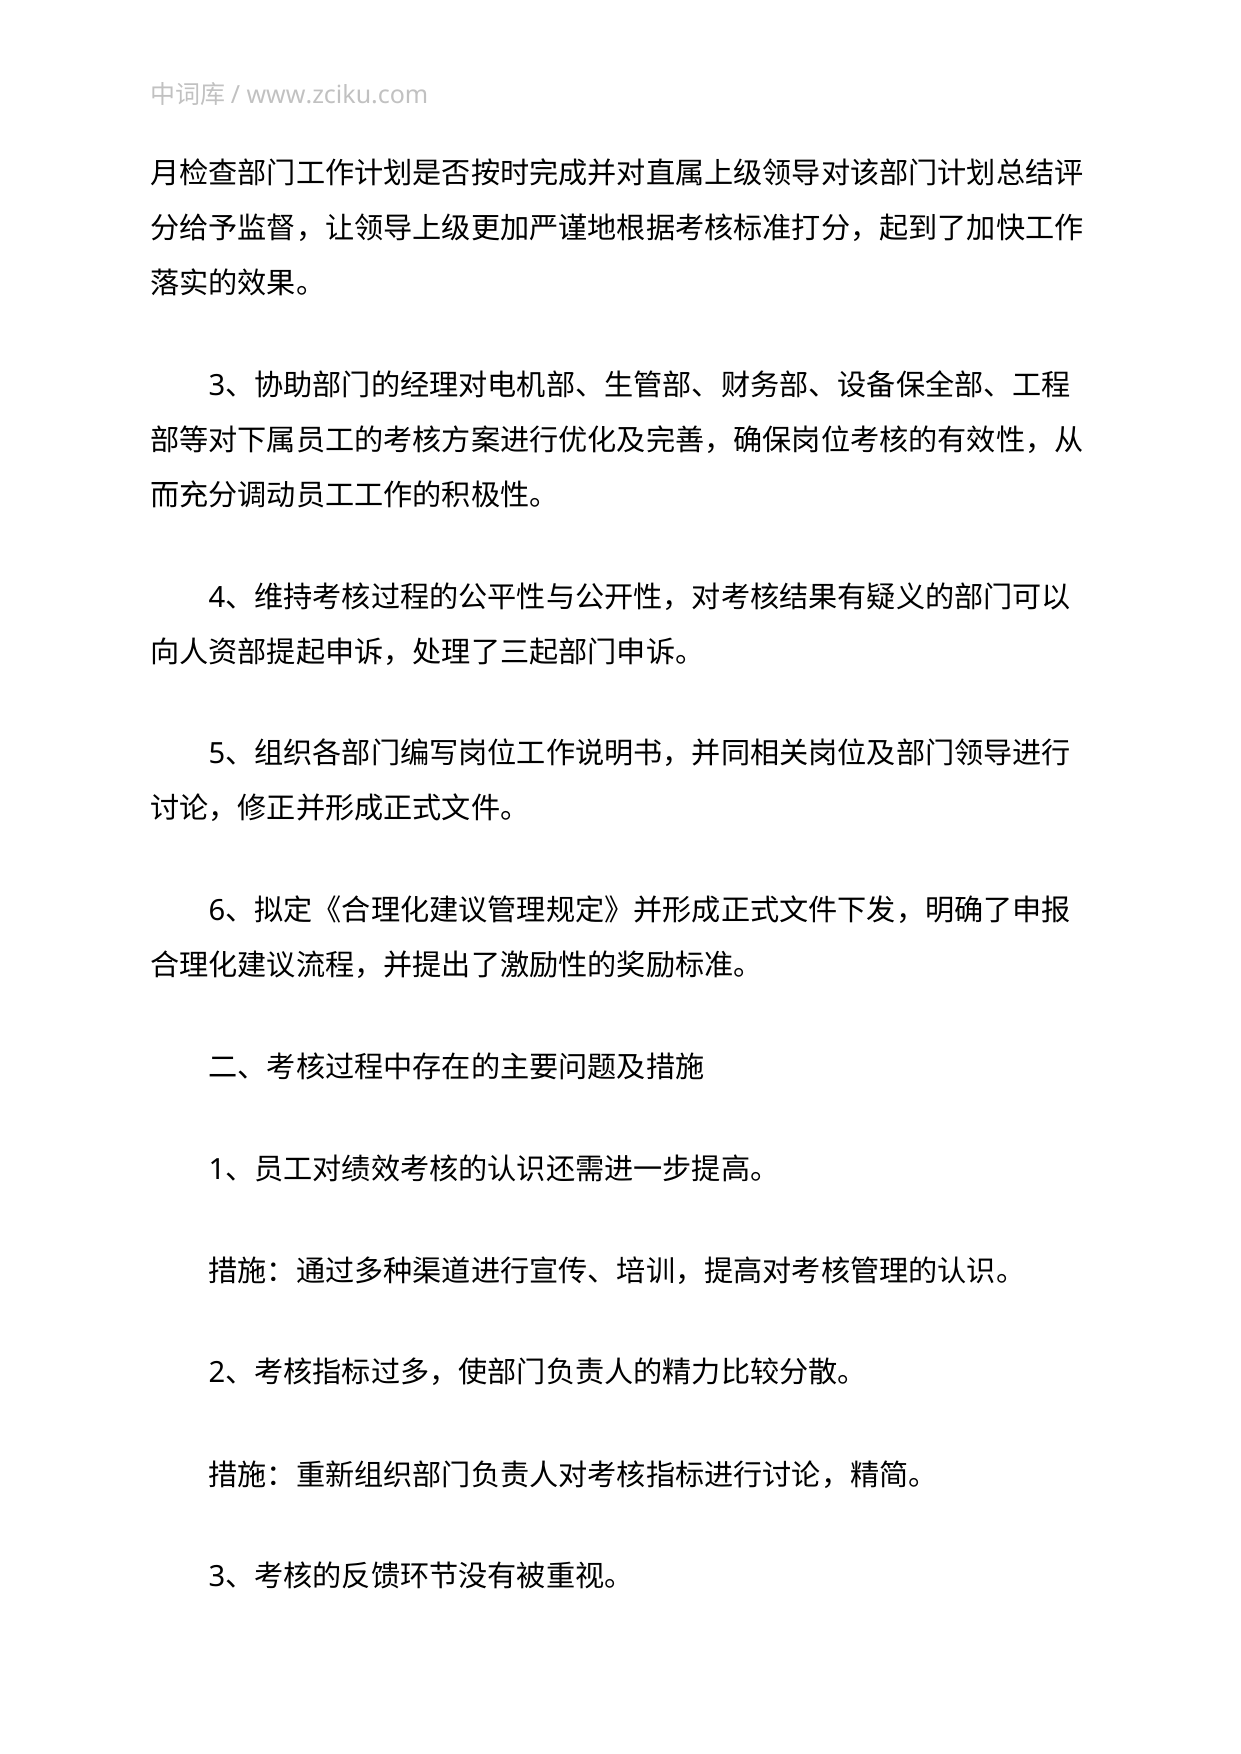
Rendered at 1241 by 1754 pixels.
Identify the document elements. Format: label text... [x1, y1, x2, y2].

text 4、维持考核过程的公平性与公开性，对考核结果有疑义的部门可以向人资部提起申诉，处理了三起部门申诉。 [150, 573, 1090, 671]
text 3、协助部门的经理对电机部、生管部、财务部、设备保全部、工程部等对下属员工的考核方案进行优化及完善，确保岗位考核的有效性，从而充分调动员工工作的积极性。 [150, 362, 1090, 514]
text 措施：通过多种渠道进行宣传、培训，提高对考核管理的认识。 [150, 1247, 1090, 1289]
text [150, 150, 1090, 302]
text 二、考核过程中存在的主要问题及措施 [150, 1043, 1090, 1086]
text 3、考核的反馈环节没有被重视。 [150, 1553, 1090, 1595]
text 5、组织各部门编写岗位工作说明书，并同相关岗位及部门领导进行讨论，修正并形成正式文件。 [150, 730, 1090, 827]
text 2、考核指标过多，使部门负责人的精力比较分散。 [150, 1349, 1090, 1391]
text 6、拟定《合理化建议管理规定》并形成正式文件下发，明确了申报合理化建议流程，并提出了激励性的奖励标准。 [150, 887, 1090, 984]
text 措施：重新组织部门负责人对考核指标进行讨论，精简。 [150, 1451, 1090, 1493]
text 1、员工对绩效考核的认识还需进一步提高。 [150, 1145, 1090, 1188]
